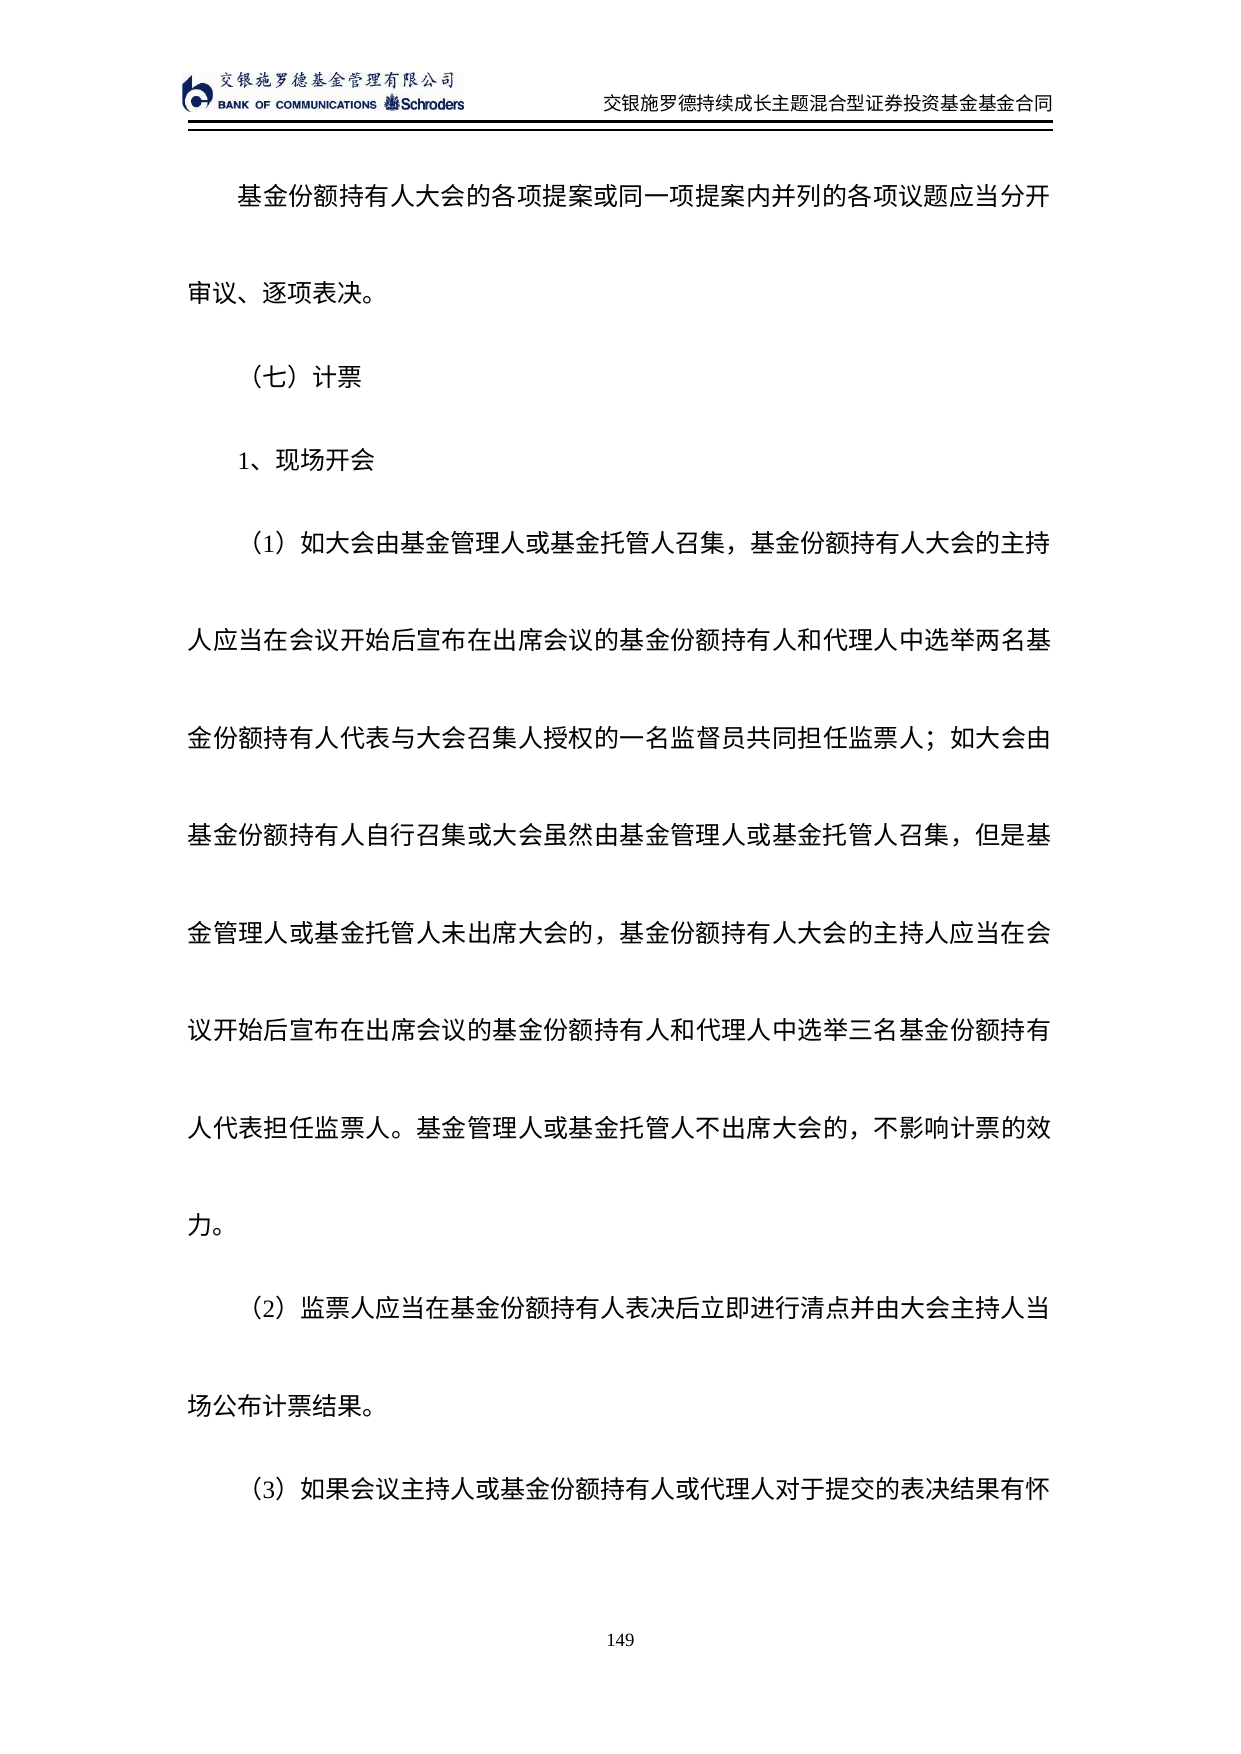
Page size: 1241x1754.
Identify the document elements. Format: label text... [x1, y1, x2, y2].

text （1）如大会由基金管理人或基金托管人召集，基金份额持有人大会的主持人应当在会议开始后宣布在出席会议的基金份额持有人和代理人中选举两名基金份额持有人代表与大会召集人授权的一名监督员共同担任监票人；如大会由基金份额持有人自行召集或大会虽然由基金管理人或基金托管人召集，但是基金管理人或基金托管人未出席大会的，基金份额持有人大会的主持人应当在会议开始后宣布在出席会议的基金份额持有人和代理人中选举三名基金份额持有人代表担任监票人。基金管理人或基金托管人不出席大会的，不影响计票的效力。 [187, 509, 1053, 1256]
picture [182, 72, 464, 112]
text 基金份额持有人大会的各项提案或同一项提案内并列的各项议题应当分开审议、逐项表决。 [187, 162, 1053, 324]
text （七）计票 [187, 343, 1053, 408]
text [187, 1455, 1053, 1520]
text 1、现场开会 [187, 426, 1053, 491]
text （2）监票人应当在基金份额持有人表决后立即进行清点并由大会主持人当场公布计票结果。 [187, 1274, 1053, 1437]
